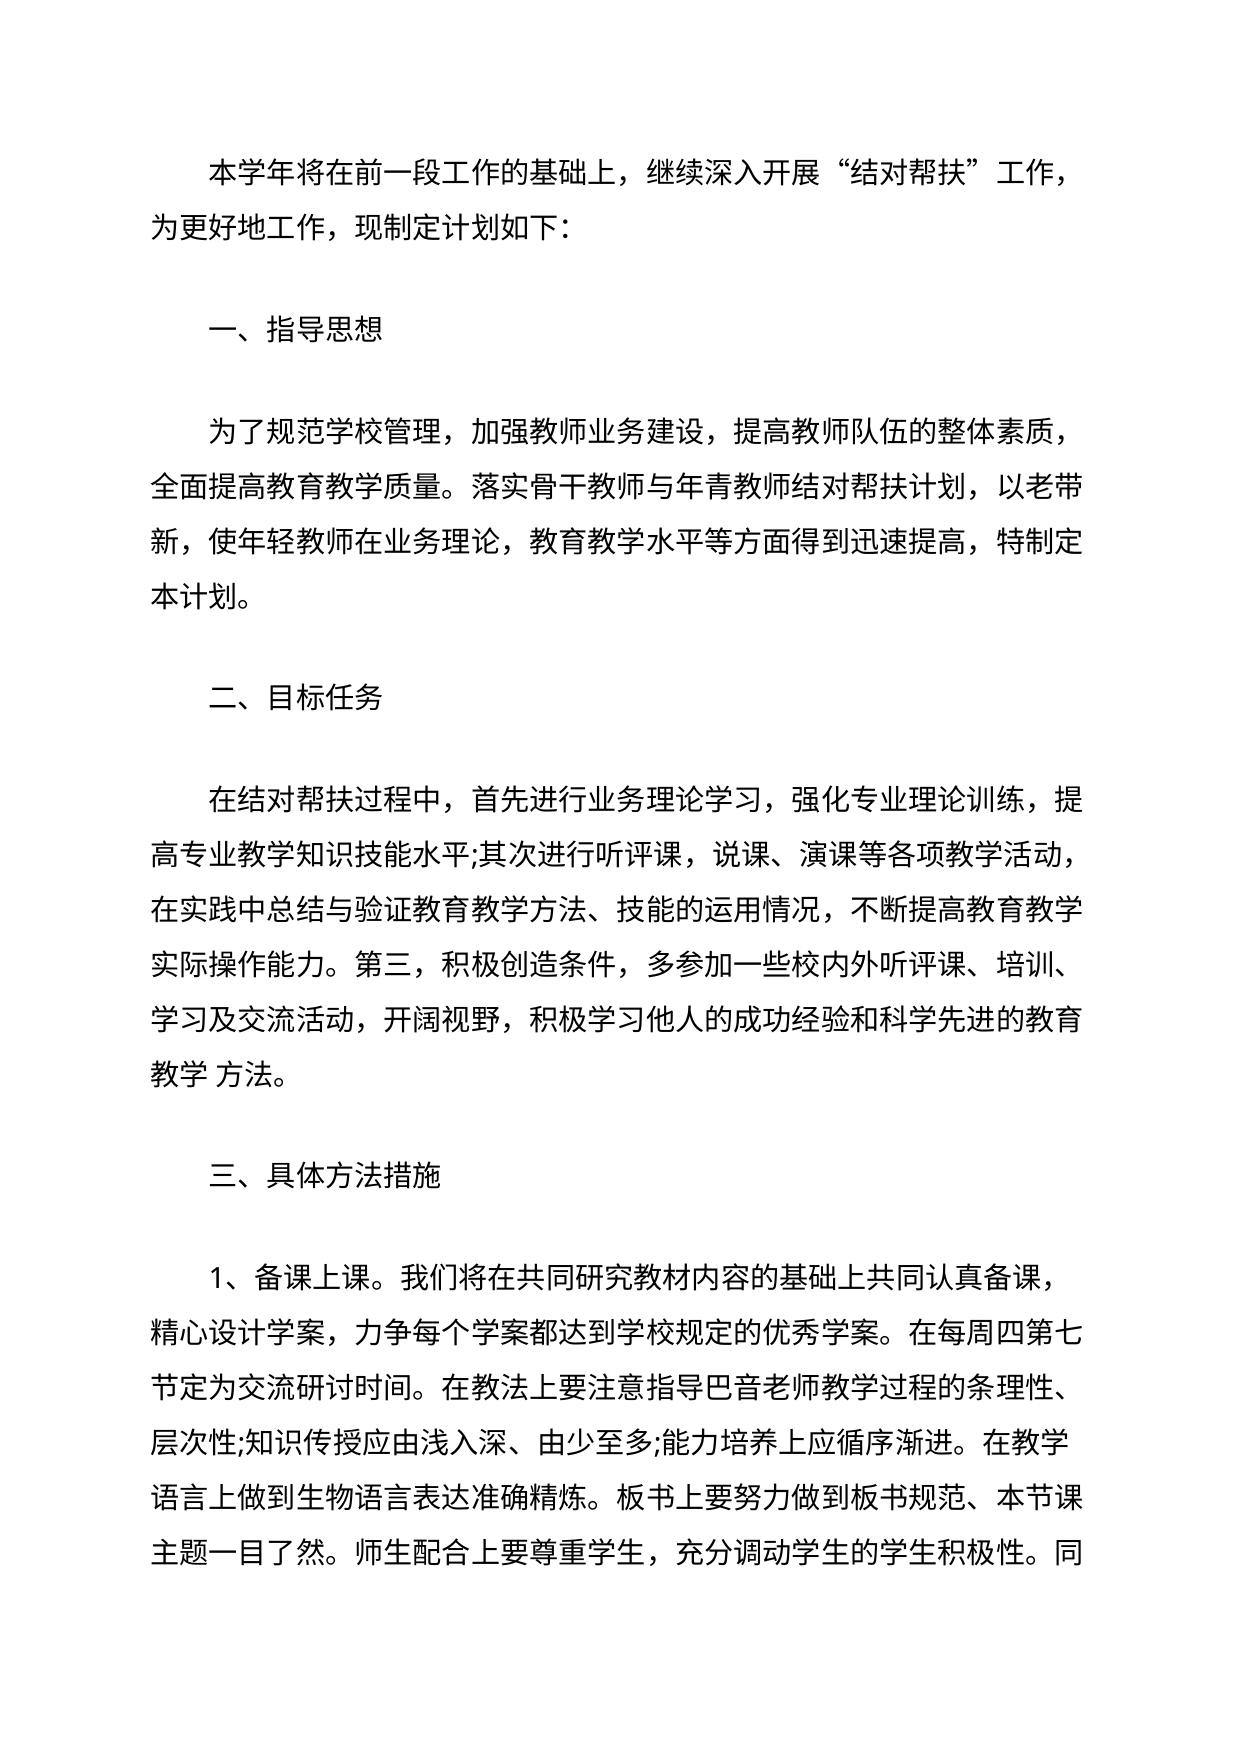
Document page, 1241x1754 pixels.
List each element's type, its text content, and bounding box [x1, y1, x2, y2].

text 二、目标任务 [150, 675, 1090, 717]
text 本学年将在前一段工作的基础上，继续深入开展“结对帮扶”工作，为更好地工作，现制定计划如下： [150, 150, 1090, 247]
text 在结对帮扶过程中，首先进行业务理论学习，强化专业理论训练，提高专业教学知识技能水平;其次进行听评课，说课、演课等各项教学活动，在实践中总结与验证教育教学方法、技能的运用情况，不断提高教育教学实际操作能力。第三，积极创造条件，多参加一些校内外听评课、培训、学习及交流活动，开阔视野，积极学习他人的成功经验和科学先进的教育教学 方法。 [150, 777, 1090, 1093]
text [150, 1255, 1090, 1572]
text 三、具体方法措施 [150, 1153, 1090, 1195]
text 一、指导思想 [150, 307, 1090, 349]
text 为了规范学校管理，加强教师业务建设，提高教师队伍的整体素质，全面提高教育教学质量。落实骨干教师与年青教师结对帮扶计划，以老带新，使年轻教师在业务理论，教育教学水平等方面得到迅速提高，特制定本计划。 [150, 408, 1090, 615]
